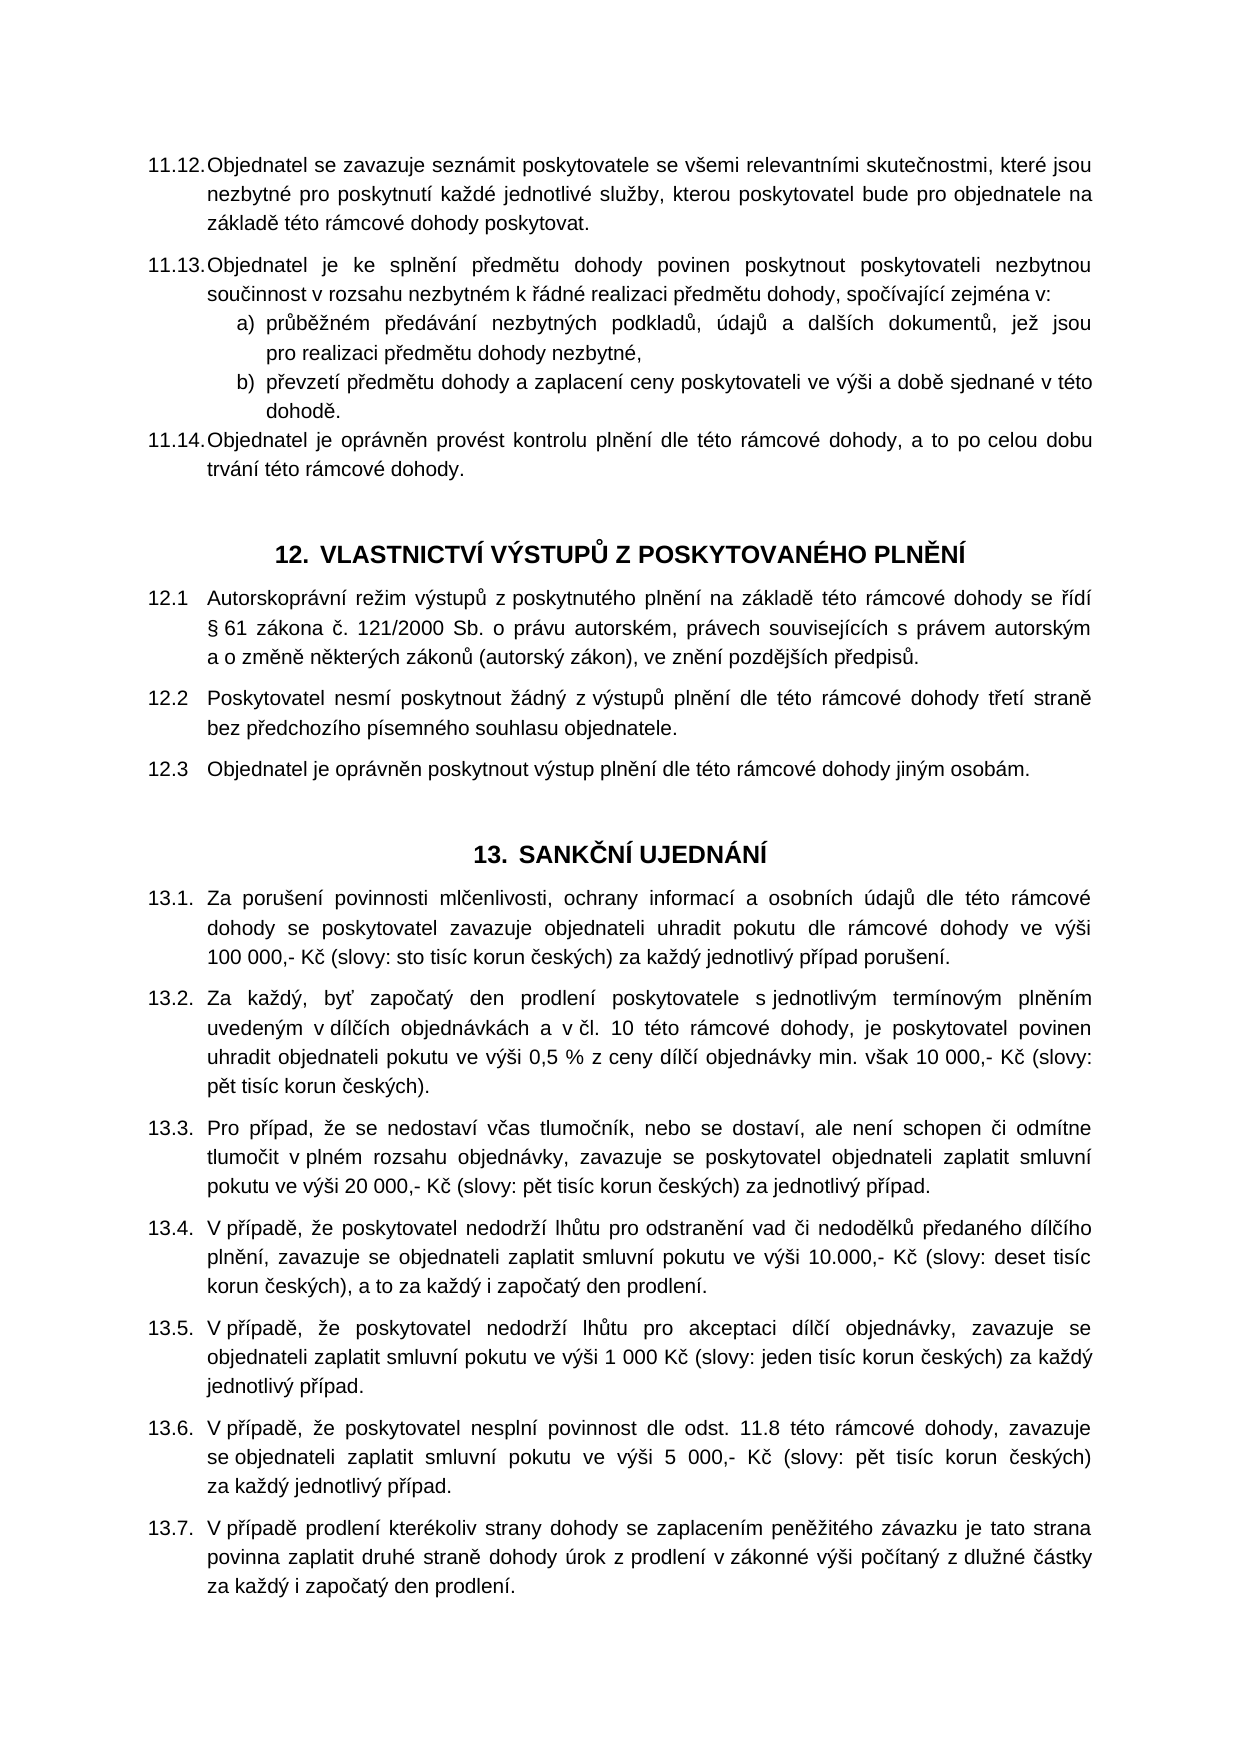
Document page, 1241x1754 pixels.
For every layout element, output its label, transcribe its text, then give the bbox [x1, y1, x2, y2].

list Za porušení povinnosti mlčenlivosti, ochrany informací a osobních údajů dle této rámcové dohody se poskytovatel zavazuje objednateli uhradit pokutu dle rámcové dohody ve výši 100 000,- Kč (slovy: sto tisíc korun českých) za každý jednotlivý případ porušení. [148, 881, 1092, 968]
list V případě, že poskytovatel nedodrží lhůtu pro odstranění vad či nedodělků předaného dílčího plnění, zavazuje se objednateli zaplatit smluvní pokutu ve výši 10.000,- Kč (slovy: deset tisíc korun českých), a to za každý i započatý den prodlení. [148, 1210, 1092, 1298]
list Pro případ, že se nedostaví včas tlumočník, nebo se dostaví, ale není schopen či odmítne tlumočit v plném rozsahu objednávky, zavazuje se poskytovatel objednateli zaplatit smluvní pokutu ve výši 20 000,- Kč (slovy: pět tisíc korun českých) za jednotlivý případ. [148, 1110, 1092, 1198]
list Autorskoprávní režim výstupů z poskytnutého plnění na základě této rámcové dohody se řídí § 61 zákona č. 121/2000 Sb. o právu autorském, právech souvisejících s právem autorským a o změně některých zákonů (autorský zákon), ve znění pozdějších předpisů. [148, 581, 1092, 668]
list Objednatel se zavazuje seznámit poskytovatele se všemi relevantními skutečnostmi, které jsou nezbytné pro poskytnutí každé jednotlivé služby, kterou poskytovatel bude pro objednatele na základě této rámcové dohody poskytovat. [148, 148, 1092, 235]
list V případě prodlení kterékoliv strany dohody se zaplacením peněžitého závazku je tato strana povinna zaplatit druhé straně dohody úrok z prodlení v zákonné výši počítaný z dlužné částky za každý i započatý den prodlení. [148, 1510, 1092, 1598]
list Objednatel je oprávněn poskytnout výstup plnění dle této rámcové dohody jiným osobám. [148, 752, 1092, 781]
list Objednatel je oprávněn provést kontrolu plnění dle této rámcové dohody, a to po celou dobu trvání této rámcové dohody. [148, 423, 1092, 481]
list převzetí předmětu dohody a zaplacení ceny poskytovateli ve výši a době sjednané v této dohodě. [236, 364, 1092, 423]
list V případě, že poskytovatel nesplní povinnost dle odst. 11.8 této rámcové dohody, zavazuje se objednateli zaplatit smluvní pokutu ve výši 5 000,- Kč (slovy: pět tisíc korun českých) za každý jednotlivý případ. [148, 1410, 1092, 1498]
list Za každý, byť započatý den prodlení poskytovatele s jednotlivým termínovým plněním uvedeným v dílčích objednávkách a v čl. 10 této rámcové dohody, je poskytovatel povinen uhradit objednateli pokutu ve výši 0,5 % z ceny dílčí objednávky min. však 10 000,- Kč (slovy: pět tisíc korun českých). [148, 981, 1092, 1098]
list V případě, že poskytovatel nedodrží lhůtu pro akceptaci dílčí objednávky, zavazuje se objednateli zaplatit smluvní pokutu ve výši 1 000 Kč (slovy: jeden tisíc korun českých) za každý jednotlivý případ. [148, 1310, 1092, 1398]
list Vlastnictví výstupů z poskytovaného plnění [148, 539, 1092, 568]
list Sankční ujednání [148, 839, 1092, 868]
list Poskytovatel nesmí poskytnout žádný z výstupů plnění dle této rámcové dohody třetí straně bez předchozího písemného souhlasu objednatele. [148, 681, 1092, 739]
list Objednatel je ke splnění předmětu dohody povinen poskytnout poskytovateli nezbytnou součinnost v rozsahu nezbytném k řádné realizaci předmětu dohody, spočívající zejména v: [148, 248, 1092, 306]
list průběžném předávání nezbytných podkladů, údajů a dalších dokumentů, jež jsou pro realizaci předmětu dohody nezbytné, [236, 306, 1092, 364]
